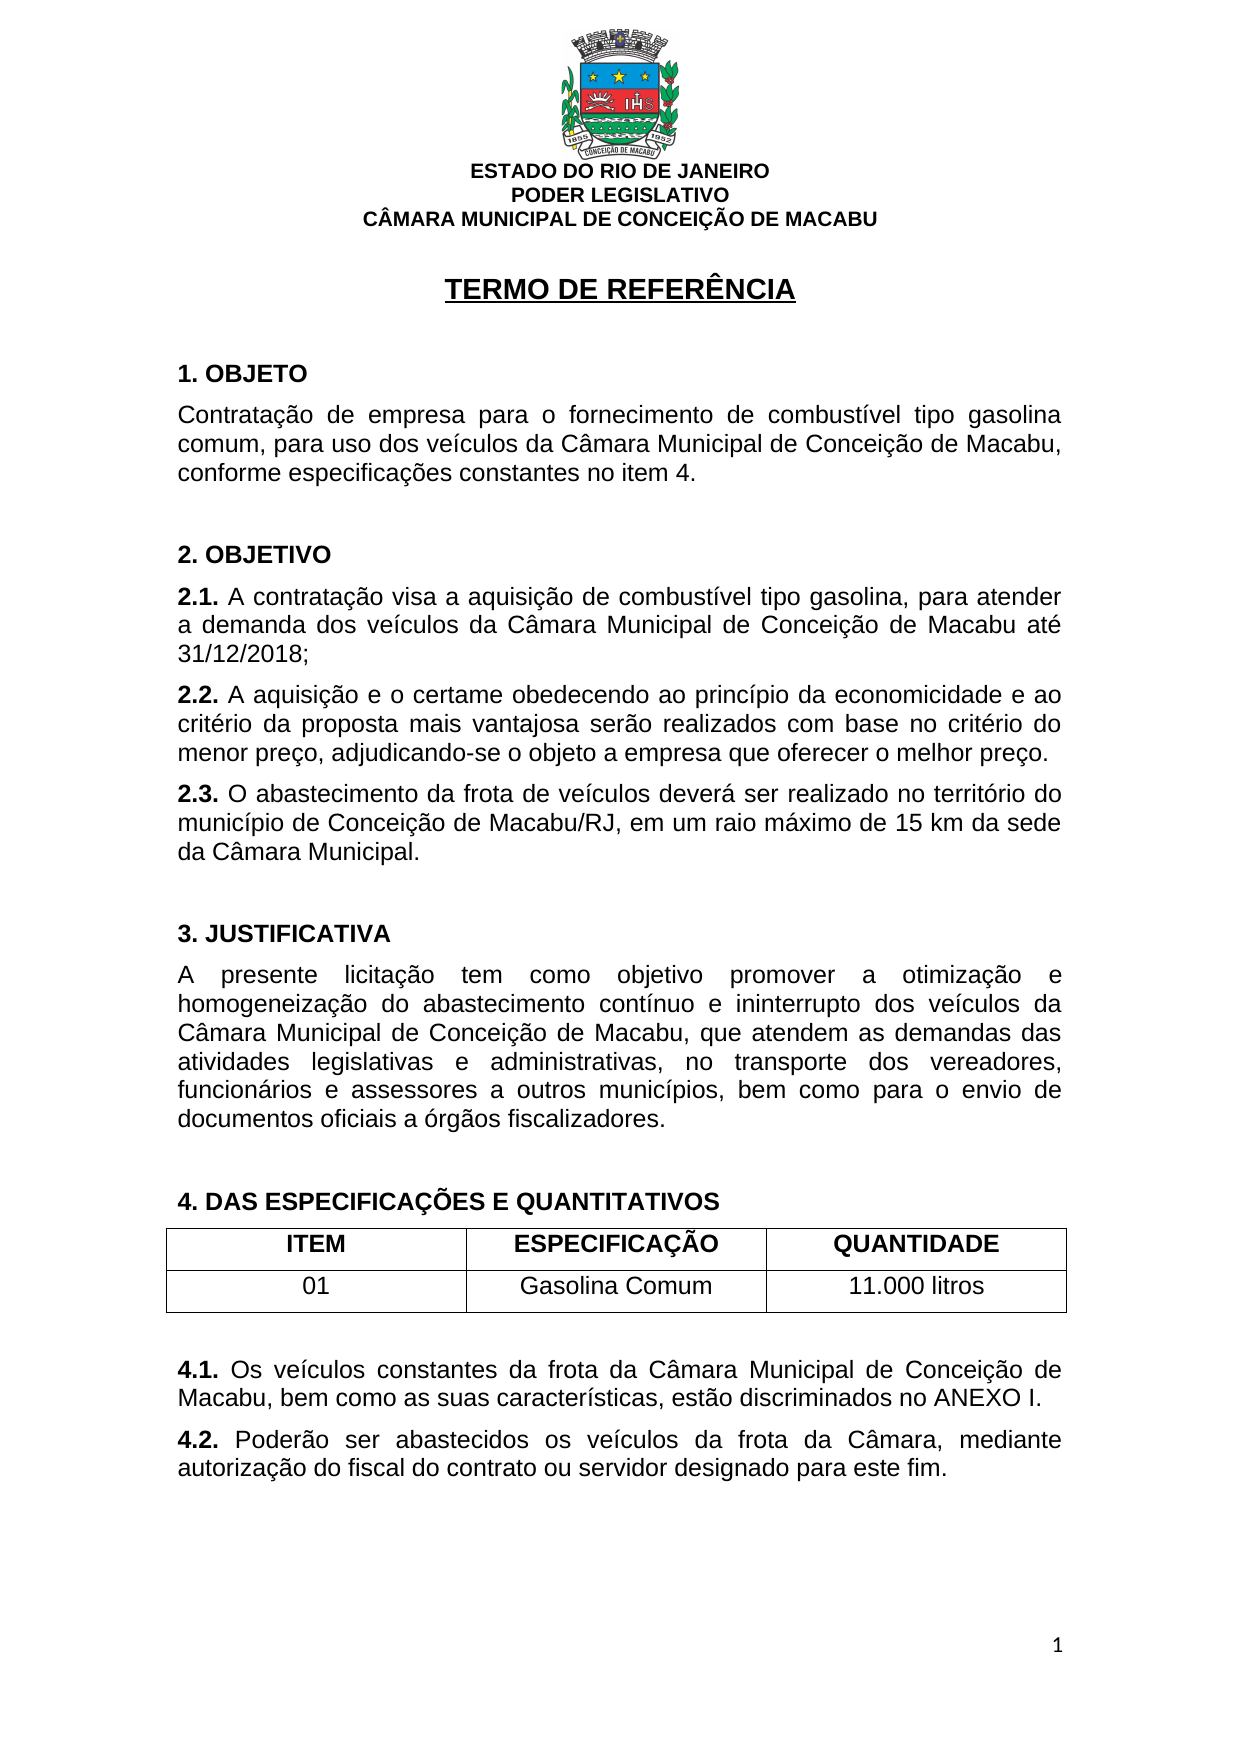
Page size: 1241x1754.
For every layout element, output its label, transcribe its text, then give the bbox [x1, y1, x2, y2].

text 2.1. A contratação visa a aquisição de combustível tipo gasolina, para atender a demanda dos veículos da Câmara Municipal de Conceição de Macabu até 31/12/2018; [177, 581, 1063, 668]
text 2.3. O abastecimento da frota de veículos deverá ser realizado no território do município de Conceição de Macabu/RJ, em um raio máximo de 15 km da sede da Câmara Municipal. [177, 779, 1063, 865]
text Contratação de empresa para o fornecimento de combustível tipo gasolina comum, para uso dos veículos da Câmara Municipal de Conceição de Macabu, conforme especificações constantes no item 4. [177, 400, 1063, 486]
text 2. OBJETIVO [177, 540, 1063, 569]
table_header ITEM [167, 1229, 466, 1270]
text 3. JUSTIFICATIVA [177, 919, 1063, 948]
text TERMO DE REFERÊNCIA [177, 272, 1063, 305]
text A presente licitação tem como objetivo promover a otimização e homogeneização do abastecimento contínuo e ininterrupto dos veículos da Câmara Municipal de Conceição de Macabu, que atendem as demandas das atividades legislativas e administrativas, no transporte dos vereadores, funcionários e assessores a outros municípios, bem como para o envio de documentos oficiais a órgãos fiscalizadores. [177, 960, 1063, 1133]
picture [561, 29, 679, 160]
text 4. DAS ESPECIFICAÇÕES E QUANTITATIVOS [177, 1186, 1063, 1215]
text 2.2. A aquisição e o certame obedecendo ao princípio da economicidade e ao critério da proposta mais vantajosa serão realizados com base no critério do menor preço, adjudicando-se o objeto a empresa que oferecer o melhor preço. [177, 680, 1063, 766]
text 4.1. Os veículos constantes da frota da Câmara Municipal de Conceição de Macabu, bem como as suas características, estão discriminados no ANEXO I. [177, 1354, 1063, 1412]
text 1. OBJETO [177, 359, 1063, 388]
text 4.2. Poderão ser abastecidos os veículos da frota da Câmara, mediante autorização do fiscal do contrato ou servidor designado para este fim. [177, 1424, 1063, 1482]
table_cell 11.000 litros [767, 1271, 1066, 1312]
table_header ESPECIFICAÇÃO [467, 1229, 766, 1270]
table_header QUANTIDADE [767, 1229, 1066, 1270]
table_cell 01 [167, 1271, 466, 1312]
table_cell Gasolina Comum [467, 1271, 766, 1312]
